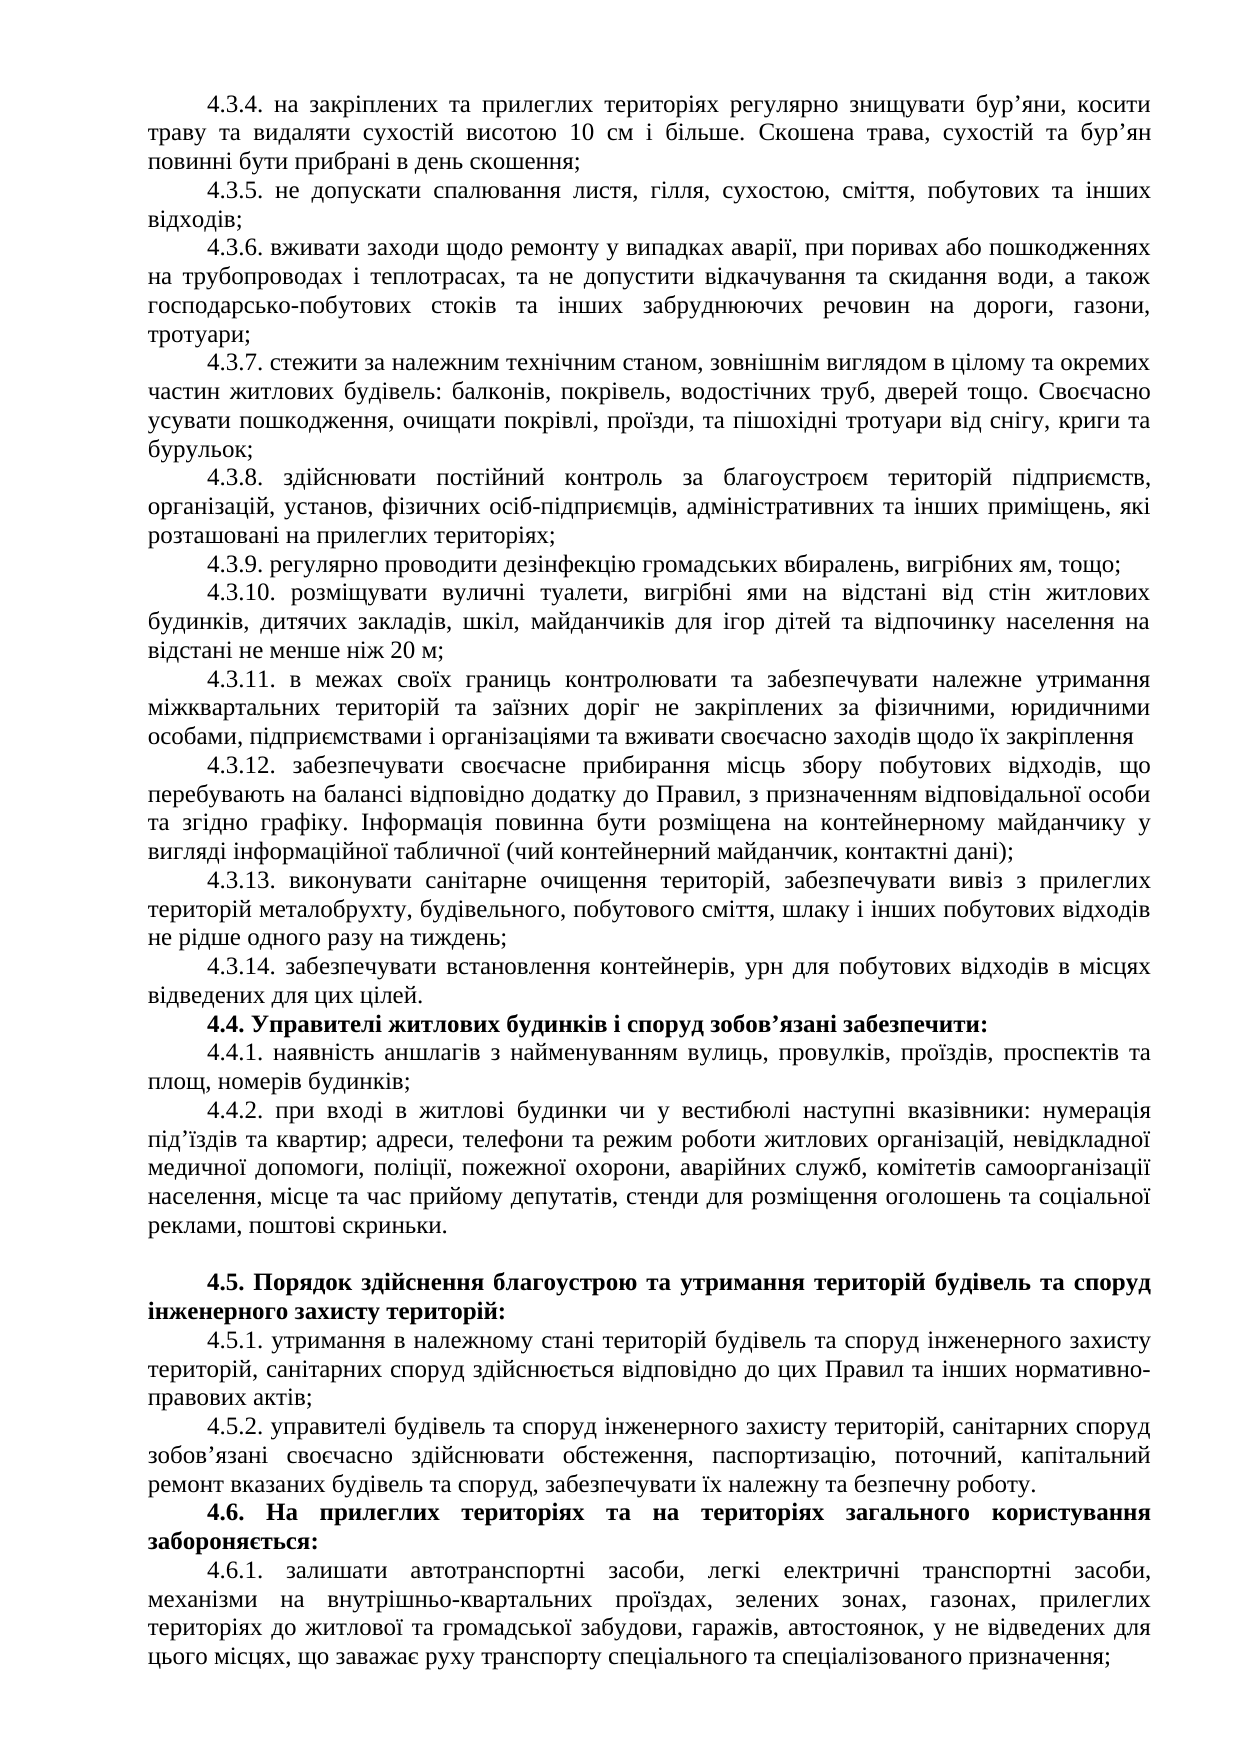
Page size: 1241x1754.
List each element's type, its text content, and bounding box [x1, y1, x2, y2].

text 4.4.1. наявність аншлагів з найменуванням вулиць, провулків, проїздів, проспектів та площ, номерів будинків; [148, 1037, 1152, 1095]
text 4.4. Управителі житлових будинків і споруд зобов’язані забезпечити: [148, 1009, 1152, 1037]
text 4.6. На прилеглих територіях та на територіях загального користування забороняється: [148, 1497, 1152, 1555]
text 4.5. Порядок здійснення благоустрою та утримання територій будівель та споруд інженерного захисту територій: [148, 1267, 1152, 1325]
text 4.3.6. вживати заходи щодо ремонту у випадках аварії, при поривах або пошкодженнях на трубопроводах і теплотрасах, та не допустити відкачування та скидання води, а також господарсько-побутових стоків та інших забруднюючих речовин на дороги, газони, тротуари; [148, 232, 1152, 347]
text 4.3.9. регулярно проводити дезінфекцію громадських вбиралень, вигрібних ям, тощо; [148, 549, 1152, 577]
text 4.3.14. забезпечувати встановлення контейнерів, урн для побутових відходів в місцях відведених для цих цілей. [148, 951, 1152, 1009]
text 4.3.4. на закріплених та прилеглих територіях регулярно знищувати бур’яни, косити траву та видаляти сухостій висотою більше. Скошена трава, сухостій та бур’ян повинні бути прибрані в день скошення; [148, 89, 1152, 175]
text 4.3.5. не допускати спалювання листя, гілля, сухостою, сміття, побутових та інших відходів; [148, 175, 1152, 232]
text 4.3.11. в межах своїх границь контролювати та забезпечувати належне утримання міжквартальних територій та заїзних доріг не закріплених за фізичними, юридичними особами, підприємствами і організаціями та вживати своєчасно заходів щодо їх закріплення [148, 664, 1152, 750]
text 4.3.8. здійснювати постійний контроль за благоустроєм територій підприємств, організацій, установ, фізичних осіб-підприємців, адміністративних та інших приміщень, які розташовані на прилеглих територіях; [148, 462, 1152, 549]
text 4.6.1. залишати автотранспортні засоби, легкі електричні транспортні засоби, механізми на внутрішньо-квартальних проїздах, зелених зонах, газонах, прилеглих територіях до житлової та громадської забудови, гаражів, автостоянок, у не відведених для цього місцях, що заважає руху транспорту спеціального та спеціалізованого призначення; [148, 1555, 1152, 1670]
text 4.4.2. при вході в житлові будинки чи у вестибюлі наступні вказівники: нумерація під’їздів та квартир; адреси, телефони та режим роботи житлових організацій, невідкладної медичної допомоги, поліції, пожежної охорони, аварійних служб, комітетів самоорганізації населення, місце та час прийому депутатів, стенди для розміщення оголошень та соціальної реклами, поштові скриньки. [148, 1095, 1152, 1239]
text 4.5.1. утримання в належному стані територій будівель та споруд інженерного захисту територій, санітарних споруд здійснюється відповідно до цих Правил та інших нормативно-правових актів; [148, 1325, 1152, 1411]
text 4.3.13. виконувати санітарне очищення територій, забезпечувати вивіз з прилеглих територій металобрухту, будівельного, побутового сміття, шлаку і інших побутових відходів не рідше одного разу на тиждень; [148, 865, 1152, 951]
text 4.5.2. управителі будівель та споруд інженерного захисту територій, санітарних споруд зобов’язані своєчасно здійснювати обстеження, паспортизацію, поточний, капітальний ремонт вказаних будівель та споруд, забезпечувати їх належну та безпечну роботу. [148, 1411, 1152, 1497]
text 4.3.7. стежити за належним технічним станом, зовнішнім виглядом в цілому та окремих частин житлових будівель: балконів, покрівель, водостічних труб, дверей тощо. Своєчасно усувати пошкодження, очищати покрівлі, проїзди, та пішохідні тротуари від снігу, криги та бурульок; [148, 347, 1152, 462]
text 4.3.10. розміщувати вуличні туалети, вигрібні ями на відстані від стін житлових будинків, дитячих закладів, шкіл, майданчиків для ігор дітей та відпочинку населення на відстані не менше ніж 20 м; [148, 577, 1152, 664]
text 4.3.12. забезпечувати своєчасне прибирання місць збору побутових відходів, що перебувають на балансі відповідно додатку до Правил, з призначенням відповідальної особи та згідно графіку. Інформація повинна бути розміщена на контейнерному майданчику у вигляді інформаційної табличної (чий контейнерний майданчик, контактні дані); [148, 750, 1152, 865]
